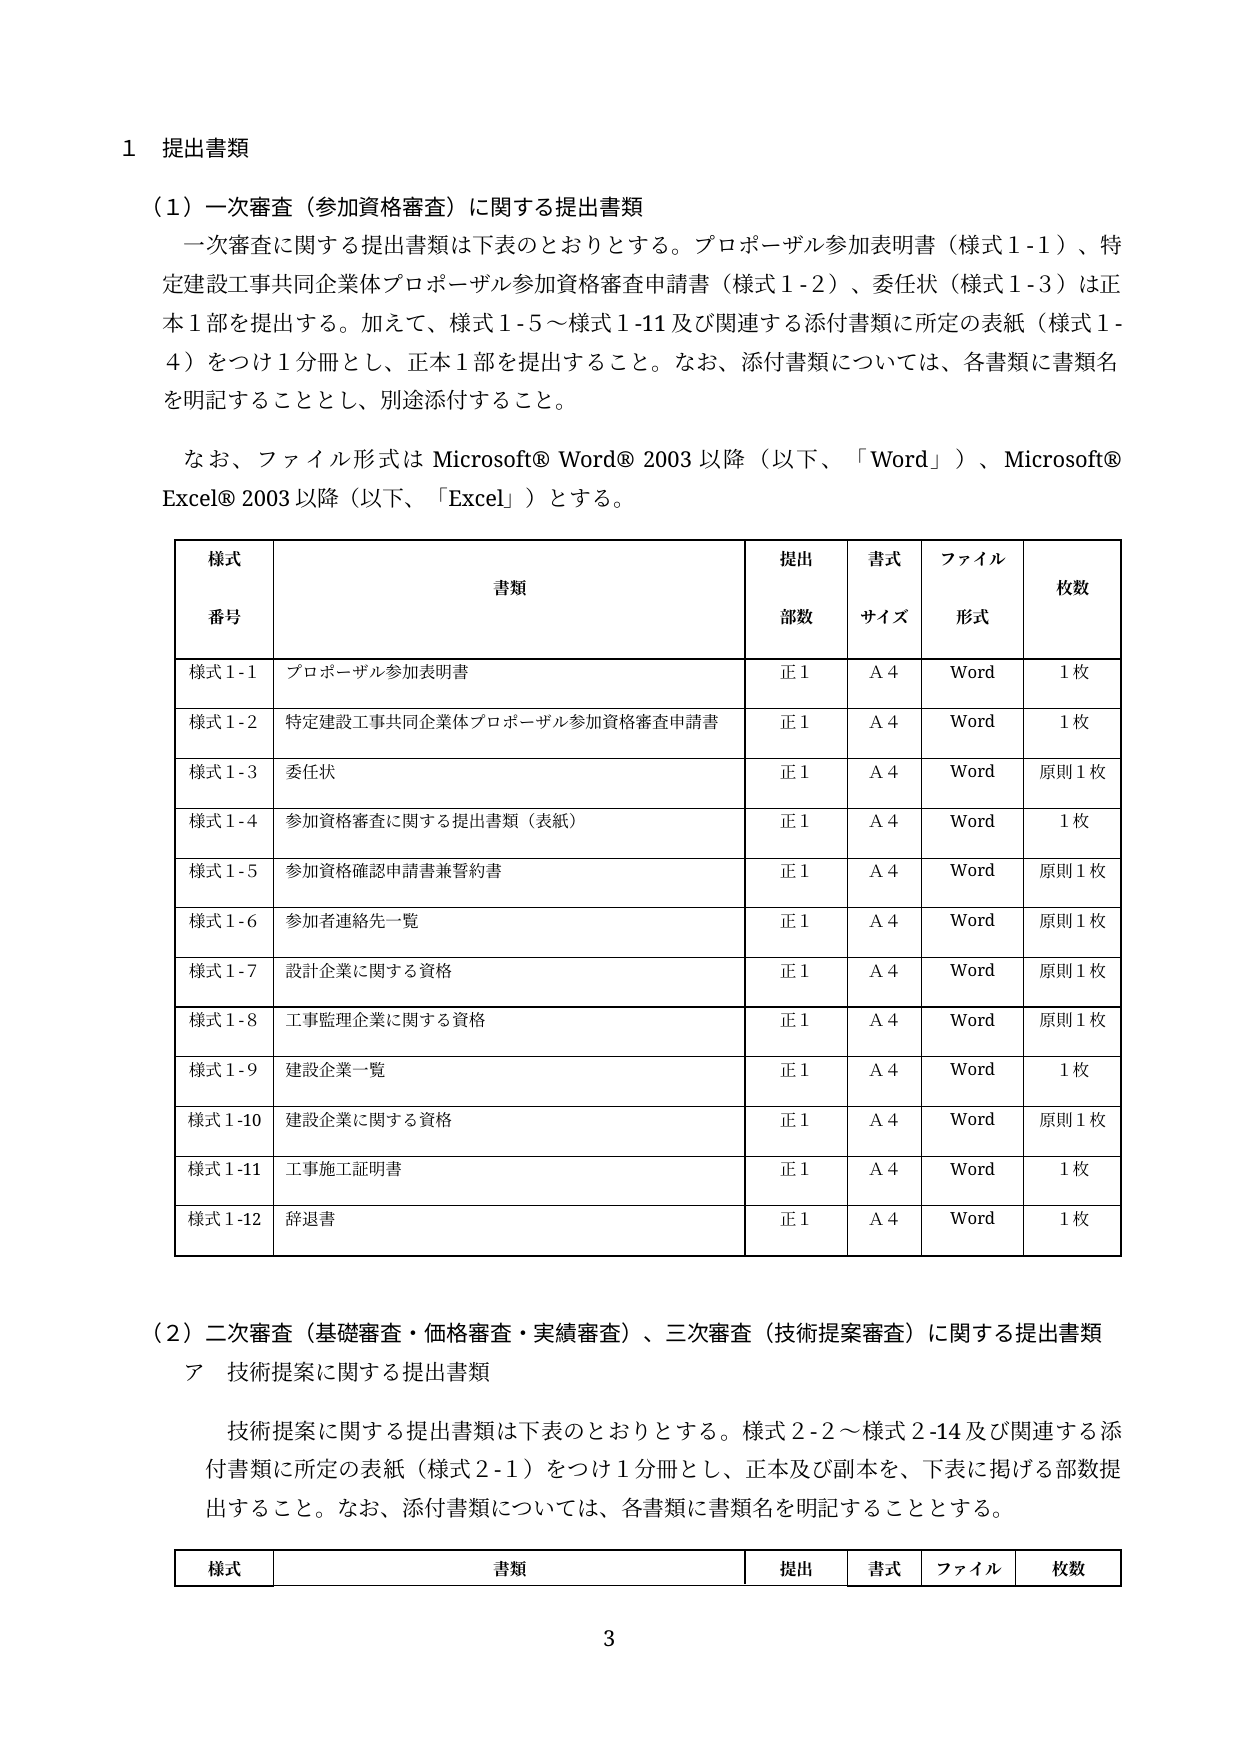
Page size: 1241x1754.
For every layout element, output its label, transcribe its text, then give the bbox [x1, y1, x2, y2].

table_cell 原則１枚 [1024, 759, 1120, 808]
table_cell 様式１-12 [176, 1206, 273, 1255]
table_cell 正１ [746, 1008, 847, 1056]
table_cell Word [922, 1206, 1023, 1255]
table_cell １枚 [1024, 709, 1120, 758]
table_cell 様式１-10 [176, 1107, 273, 1156]
table_cell Ａ４ [848, 1107, 921, 1156]
table_cell 原則１枚 [1024, 1107, 1120, 1156]
table_cell 建設企業一覧 [274, 1057, 744, 1106]
table_header 枚数 [1016, 1551, 1120, 1585]
table_cell Ａ４ [848, 1206, 921, 1255]
table_cell 参加資格確認申請書兼誓約書 [274, 859, 744, 907]
table_header ファイル 形式 [922, 541, 1023, 658]
table_header 書類 [274, 541, 744, 658]
table_cell 原則１枚 [1024, 1008, 1120, 1056]
table_header 提出 部数 [746, 541, 847, 658]
table_cell Ａ４ [848, 859, 921, 907]
table_header 書式 サイズ [848, 1551, 921, 1585]
table_header 様式 番号 [176, 541, 273, 658]
table_cell 原則１枚 [1024, 958, 1120, 1006]
text 技術提案に関する提出書類は下表のとおりとする。様式２-２～様式２-14及び関連する添付書類に所定の表紙（様式２-１）をつけ１分冊とし、正本及び副本を、下表に掲げる部数提出すること。なお、添付書類については、各書類に書類名を明記することとする。 [206, 1413, 1122, 1524]
table_cell 様式１-７ [176, 958, 273, 1006]
table_cell Ａ４ [848, 958, 921, 1006]
table_header 書類 [274, 1551, 745, 1585]
table_cell 原則１枚 [1024, 859, 1120, 907]
table_cell 様式１-６ [176, 908, 273, 957]
table_cell 正１ [746, 660, 847, 708]
table_cell 正１ [746, 1157, 847, 1205]
table_cell 様式１-１ [176, 660, 273, 708]
subtitle （１）一次審査（参加資格審査）に関する提出書類 [140, 189, 1122, 223]
table_cell 工事監理企業に関する資格 [274, 1008, 744, 1056]
text ア 技術提案に関する提出書類 [184, 1354, 1122, 1387]
table_cell プロポーザル参加表明書 [274, 660, 744, 708]
table_cell １枚 [1024, 1157, 1120, 1205]
table_header 枚数 [1024, 541, 1120, 658]
table_cell 辞退書 [274, 1206, 744, 1255]
table_cell 正１ [746, 958, 847, 1006]
table_cell １枚 [1024, 1057, 1120, 1106]
table_cell 特定建設工事共同企業体プロポーザル参加資格審査申請書 [274, 709, 744, 758]
table_cell Ａ４ [848, 1057, 921, 1106]
table_cell Word [922, 1057, 1023, 1106]
table_cell 正１ [746, 1206, 847, 1255]
table_header ファイル 形式 [922, 1551, 1015, 1585]
table_cell 正１ [746, 859, 847, 907]
table_cell 様式１-８ [176, 1008, 273, 1056]
table_cell 様式１-４ [176, 809, 273, 857]
table_cell Word [922, 660, 1023, 708]
table_cell Word [922, 958, 1023, 1006]
table_cell Ａ４ [848, 809, 921, 857]
table_cell 様式１-２ [176, 709, 273, 758]
table_cell Word [922, 859, 1023, 907]
table_cell Ａ４ [848, 1157, 921, 1205]
table_cell Ａ４ [848, 1008, 921, 1056]
table_cell 様式１-３ [176, 759, 273, 808]
table_cell 様式１-９ [176, 1057, 273, 1106]
table_cell 参加資格審査に関する提出書類（表紙） [274, 809, 744, 857]
table_cell 委任状 [274, 759, 744, 808]
table_cell 正１ [746, 709, 847, 758]
table_cell 設計企業に関する資格 [274, 958, 744, 1006]
table_cell 建設企業に関する資格 [274, 1107, 744, 1156]
table_cell Word [922, 1008, 1023, 1056]
text １ 提出書類 [118, 130, 1122, 164]
table_cell 正１ [746, 908, 847, 957]
table_cell 正１ [746, 1057, 847, 1106]
table_cell Ａ４ [848, 759, 921, 808]
table_cell 原則１枚 [1024, 908, 1120, 957]
table_cell Ａ４ [848, 660, 921, 708]
table_header 提出 部数 [745, 1551, 847, 1585]
table_cell 参加者連絡先一覧 [274, 908, 744, 957]
table_header 様式 番号 [176, 1551, 273, 1585]
table_cell Word [922, 1157, 1023, 1205]
table_cell Word [922, 709, 1023, 758]
table_cell １枚 [1024, 809, 1120, 857]
table_cell Word [922, 1107, 1023, 1156]
table_cell １枚 [1024, 660, 1120, 708]
subtitle （２）二次審査（基礎審査・価格審査・実績審査）、三次審査（技術提案審査）に関する提出書類 [140, 1315, 1122, 1349]
table_cell Ａ４ [848, 709, 921, 758]
table_cell 工事施工証明書 [274, 1157, 744, 1205]
table_cell 様式１-11 [176, 1157, 273, 1205]
text なお、ファイル形式はMicrosoft® Word® 2003以降（以下、「Word」）、Microsoft® Excel® 2003以降（以下、「Excel」）とする。 [162, 441, 1122, 514]
text 一次審査に関する提出書類は下表のとおりとする。プロポーザル参加表明書（様式１-１）、特定建設工事共同企業体プロポーザル参加資格審査申請書（様式１-２）、委任状（様式１-３）は正本１部を提出する。加えて、様式１-５～様式１-11及び関連する添付書類に所定の表紙（様式１-４）をつけ１分冊とし、正本１部を提出すること。なお、添付書類については、各書類に書類名を明記することとし、別途添付すること。 [162, 228, 1122, 416]
table_cell Ａ４ [848, 908, 921, 957]
table_cell 正１ [746, 759, 847, 808]
table_cell 正１ [746, 809, 847, 857]
table_cell Word [922, 809, 1023, 857]
table_cell 様式１-５ [176, 859, 273, 907]
table_cell Word [922, 908, 1023, 957]
table_cell Word [922, 759, 1023, 808]
table_cell １枚 [1024, 1206, 1120, 1255]
table_header 書式 サイズ [848, 541, 921, 658]
table_cell 正１ [746, 1107, 847, 1156]
